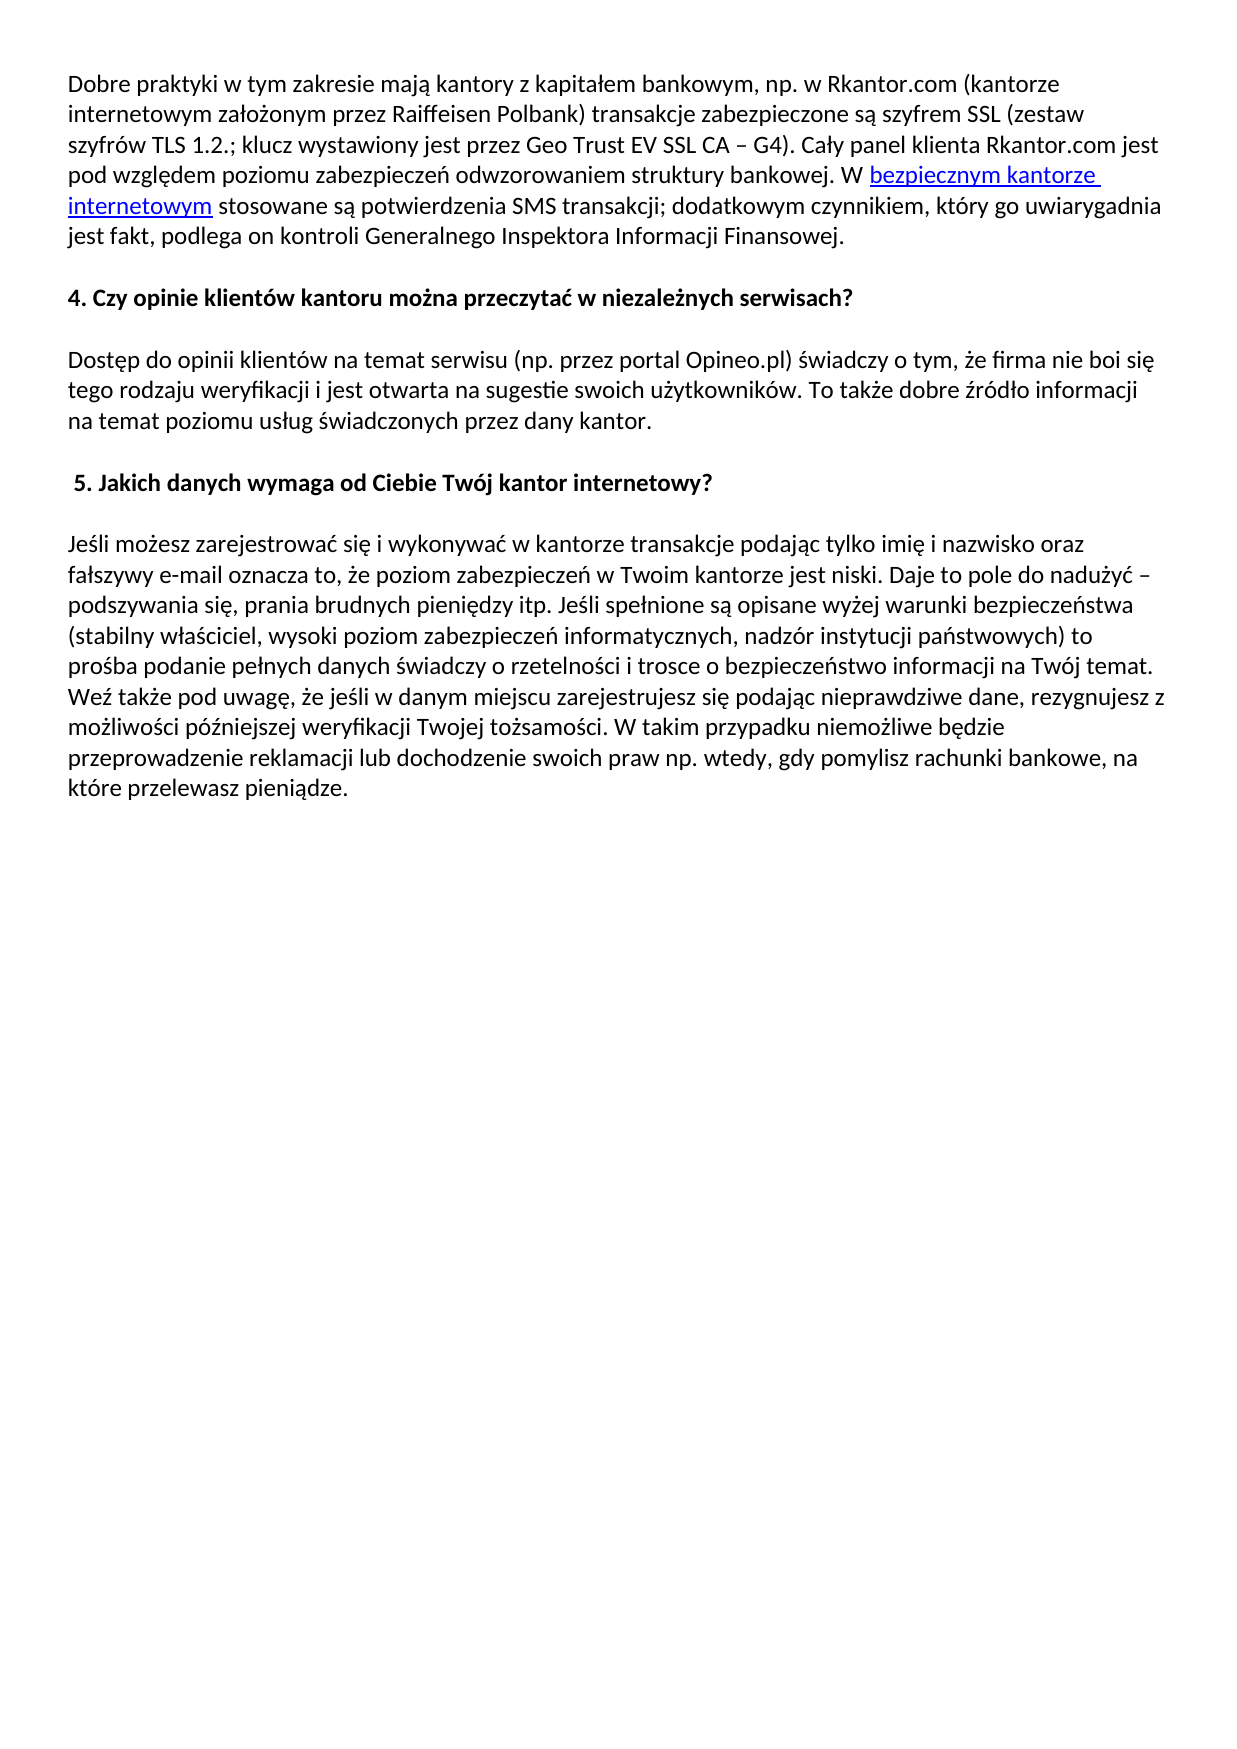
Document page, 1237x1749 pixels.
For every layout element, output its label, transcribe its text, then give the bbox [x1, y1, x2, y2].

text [68, 68, 1169, 251]
text Dostęp do opinii klientów na temat serwisu (np. przez portal Opineo.pl) świadczy o tym, że firma nie boi się tego rodzaju weryfikacji i jest otwarta na sugestie swoich użytkowników. To także dobre źródło informacji na temat poziomu usług świadczonych przez dany kantor. [68, 344, 1169, 435]
text 4. Czy opinie klientów kantoru można przeczytać w niezależnych serwisach? [68, 282, 1169, 313]
text 5. Jakich danych wymaga od Ciebie Twój kantor internetowy? [68, 467, 1169, 497]
text Jeśli możesz zarejestrować się i wykonywać w kantorze transakcje podając tylko imię i nazwisko oraz fałszywy e-mail oznacza to, że poziom zabezpieczeń w Twoim kantorze jest niski. Daje to pole do nadużyć – podszywania się, prania brudnych pieniędzy itp. Jeśli spełnione są opisane wyżej warunki bezpieczeństwa (stabilny właściciel, wysoki poziom zabezpieczeń informatycznych, nadzór instytucji państwowych) to prośba podanie pełnych danych świadczy o rzetelności i trosce o bezpieczeństwo informacji na Twój temat. Weź także pod uwagę, że jeśli w danym miejscu zarejestrujesz się podając nieprawdziwe dane, rezygnujesz z możliwości późniejszej weryfikacji Twojej tożsamości. W takim przypadku niemożliwe będzie przeprowadzenie reklamacji lub dochodzenie swoich praw np. wtedy, gdy pomylisz rachunki bankowe, na które przelewasz pieniądze. [68, 528, 1169, 803]
